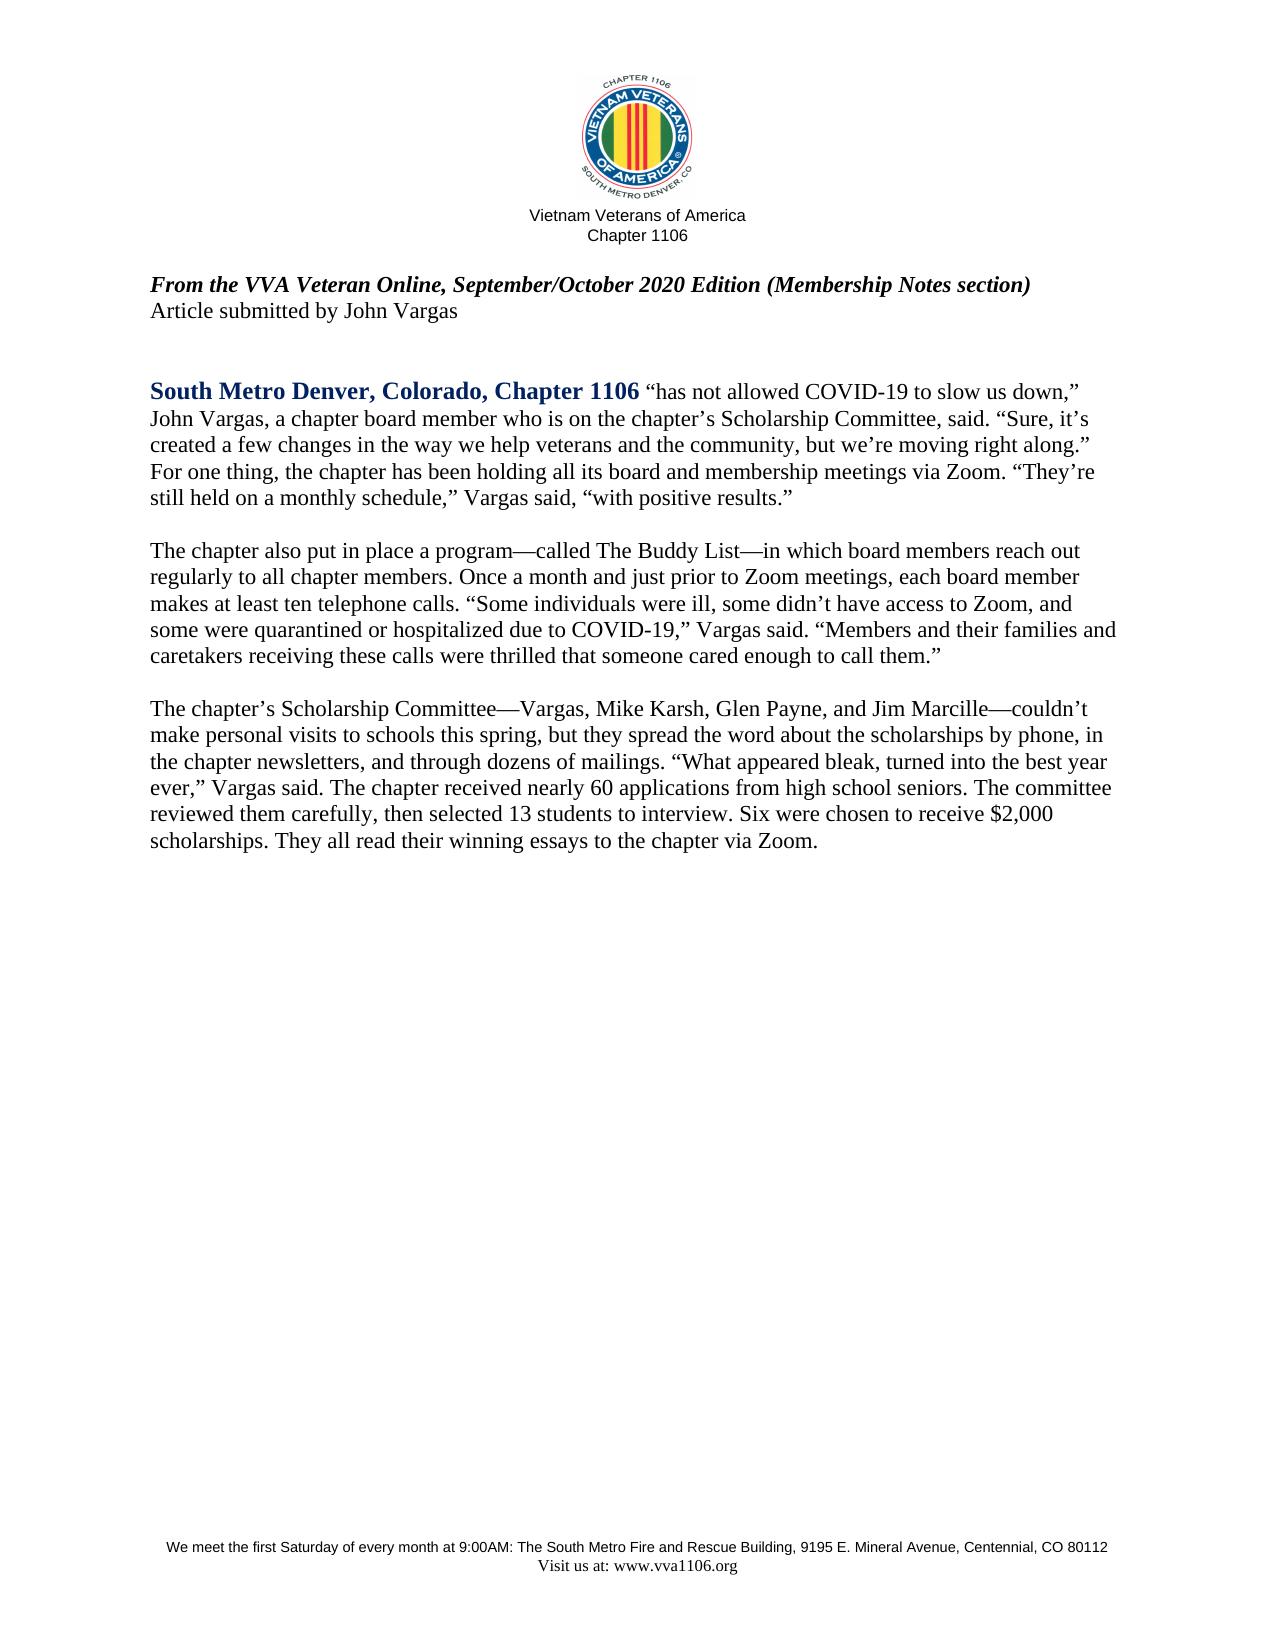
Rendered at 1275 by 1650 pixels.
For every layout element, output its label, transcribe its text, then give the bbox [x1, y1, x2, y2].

text The chapter also put in place a program—called The Buddy List—in which board members reach out regularly to all chapter members. Once a month and just prior to Zoom meetings, each board member makes at least ten telephone calls. “Some individuals were ill, some didn’t have access to Zoom, and some were quarantined or hospitalized due to COVID-19,” Vargas said. “Members and their families and caretakers receiving these calls were thrilled that someone cared enough to call them.” [150, 537, 1125, 669]
text South Metro Denver, Colorado, Chapter 1106 “has not allowed COVID-19 to slow us down,” John Vargas, a chapter board member who is on the chapter’s Scholarship Committee, said. “Sure, it’s created a few changes in the way we help veterans and the community, but we’re moving right along.” For one thing, the chapter has been holding all its board and membership meetings via Zoom. “They’re still held on a monthly schedule,” Vargas said, “with positive results.” [150, 376, 1125, 511]
text The chapter’s Scholarship Committee—Vargas, Mike Karsh, Glen Payne, and Jim Marcille—couldn’t make personal visits to schools this spring, but they spread the word about the scholarships by phone, in the chapter newsletters, and through dozens of mailings. “What appeared bleak, turned into the best year ever,” Vargas said. The chapter received nearly 60 applications from high school seniors. The committee reviewed them carefully, then selected 13 students to interview. Six were chosen to receive $2,000 scholarships. They all read their winning essays to the chapter via Zoom. [150, 695, 1125, 853]
picture [577, 75, 698, 200]
text From the VVA Veteran Online, September/October 2020 Edition (Membership Notes section) [150, 271, 1125, 297]
text Article submitted by John Vargas [150, 297, 1125, 324]
